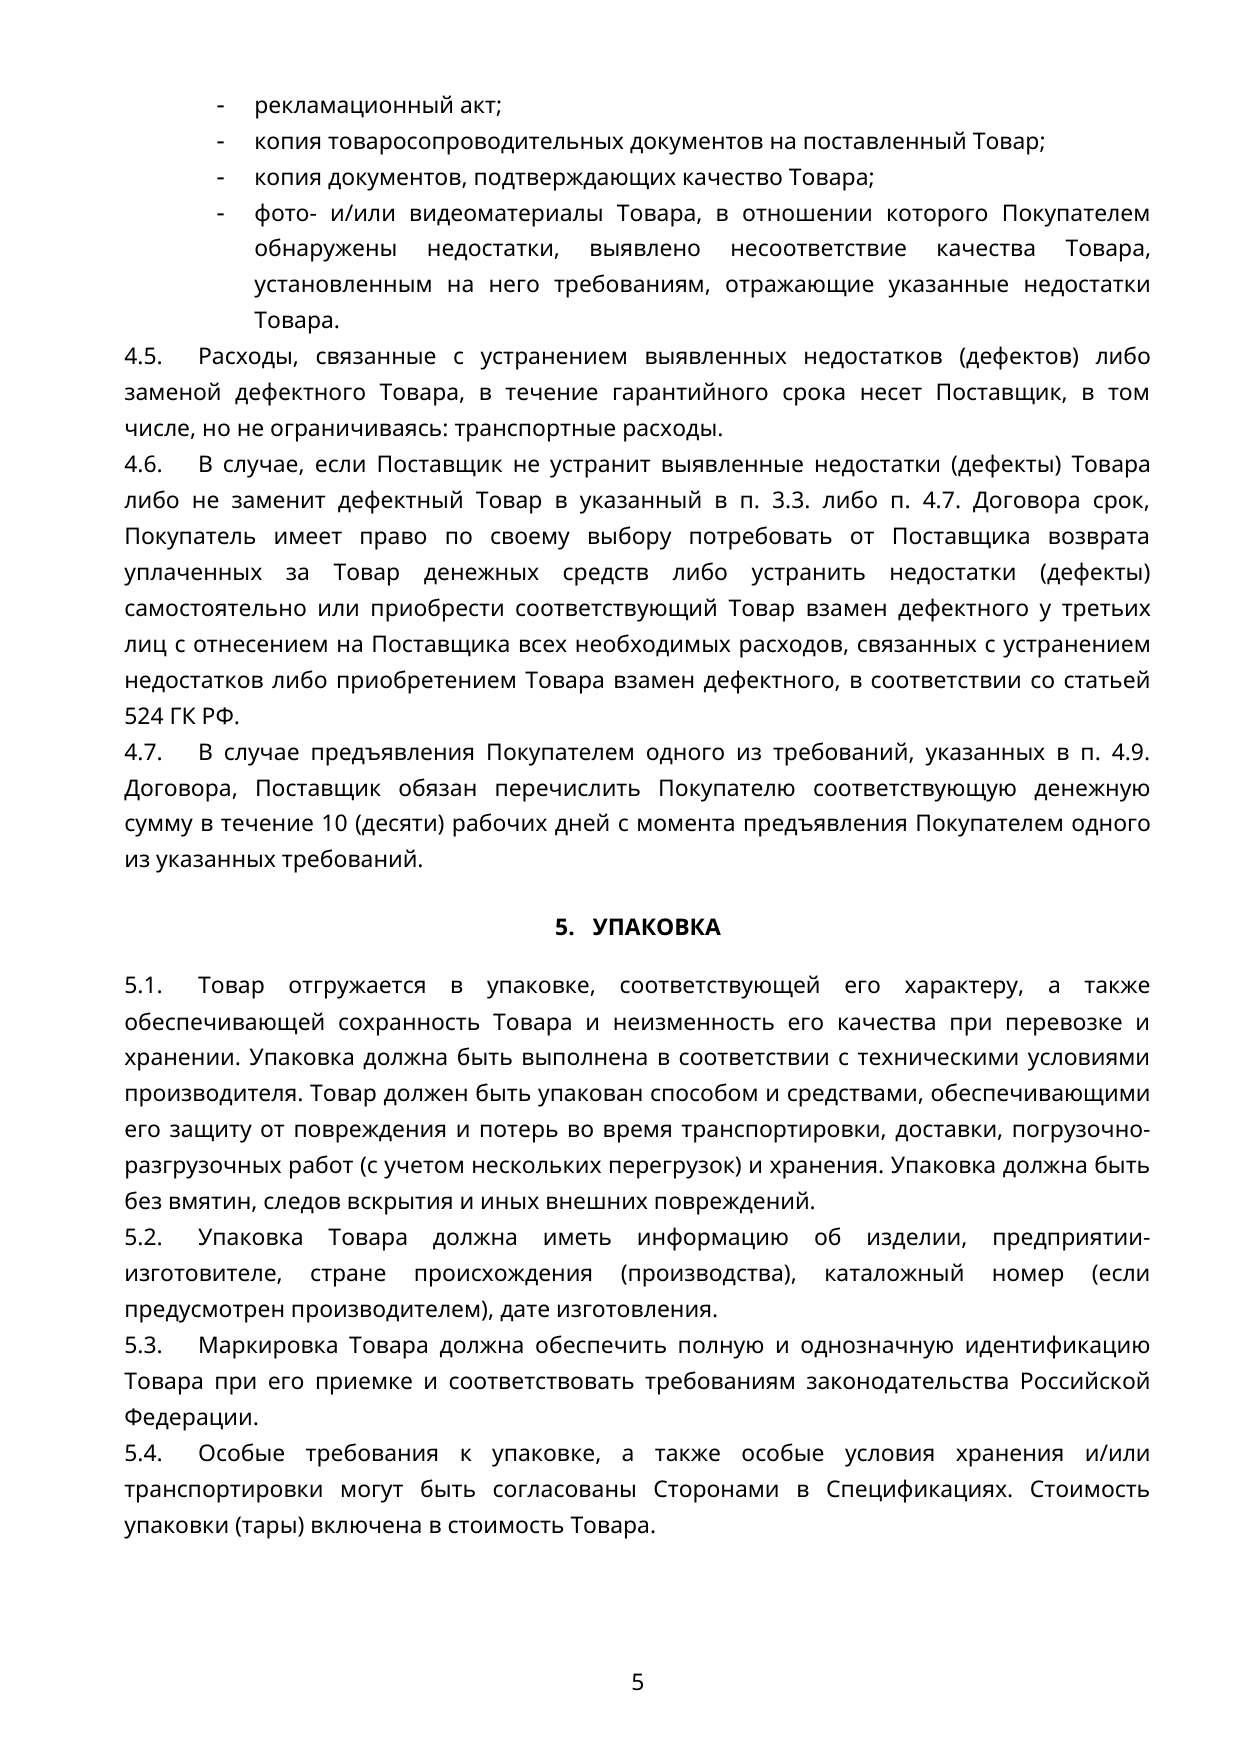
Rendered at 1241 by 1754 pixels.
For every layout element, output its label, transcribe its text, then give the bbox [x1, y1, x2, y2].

list УПАКОВКА [124, 911, 1152, 942]
list Маркировка Товара должна обеспечить полную и однозначную идентификацию Товара при его приемке и соответствовать требованиям законодательства Российской Федерации. [124, 1329, 1152, 1432]
list В случае предъявления Покупателем одного из требований, указанных в п. 4.9. Договора, Поставщик обязан перечислить Покупателю соответствующую денежную сумму в течение 10 (десяти) рабочих дней с момента предъявления Покупателем одного из указанных требований. [124, 736, 1152, 874]
list копия товаросопроводительных документов на поставленный Товар; [217, 124, 1152, 156]
list рекламационный акт; [217, 89, 1152, 120]
list Упаковка Товара должна иметь информацию об изделии, предприятии-изготовителе, стране происхождения (производства), каталожный номер (если предусмотрен производителем), дате изготовления. [124, 1221, 1152, 1324]
list Товар отгружается в упаковке, соответствующей его характеру, а также обеспечивающей сохранность Товара и неизменность его качества при перевозке и хранении. Упаковка должна быть выполнена в соответствии с техническими условиями производителя. Товар должен быть упакован способом и средствами, обеспечивающими его защиту от повреждения и потерь во время транспортировки, доставки, погрузочно-разгрузочных работ (с учетом нескольких перегрузок) и хранения. Упаковка должна быть без вмятин, следов вскрытия и иных внешних повреждений. [124, 969, 1152, 1216]
list Расходы, связанные с устранением выявленных недостатков (дефектов) либо заменой дефектного Товара, в течение гарантийного срока несет Поставщик, в том числе, но не ограничиваясь: транспортные расходы. [124, 340, 1152, 443]
list Особые требования к упаковке, а также особые условия хранения и/или транспортировки могут быть согласованы Сторонами в Спецификациях. Стоимость упаковки (тары) включена в стоимость Товара. [124, 1437, 1152, 1540]
list копия документов, подтверждающих качество Товара; [217, 161, 1152, 192]
list В случае, если Поставщик не устранит выявленные недостатки (дефекты) Товара либо не заменит дефектный Товар в указанный в п. 3.3. либо п. 4.7. Договора срок, Покупатель имеет право по своему выбору потребовать от Поставщика возврата уплаченных за Товар денежных средств либо устранить недостатки (дефекты) самостоятельно или приобрести соответствующий Товар взамен дефектного у третьих лиц с отнесением на Поставщика всех необходимых расходов, связанных с устранением недостатков либо приобретением Товара взамен дефектного, в соответствии со статьей 524 ГК РФ. [124, 448, 1152, 731]
list фото- и/или видеоматериалы Товара, в отношении которого Покупателем обнаружены недостатки, выявлено несоответствие качества Товара, установленным на него требованиям, отражающие указанные недостатки Товара. [217, 196, 1152, 336]
